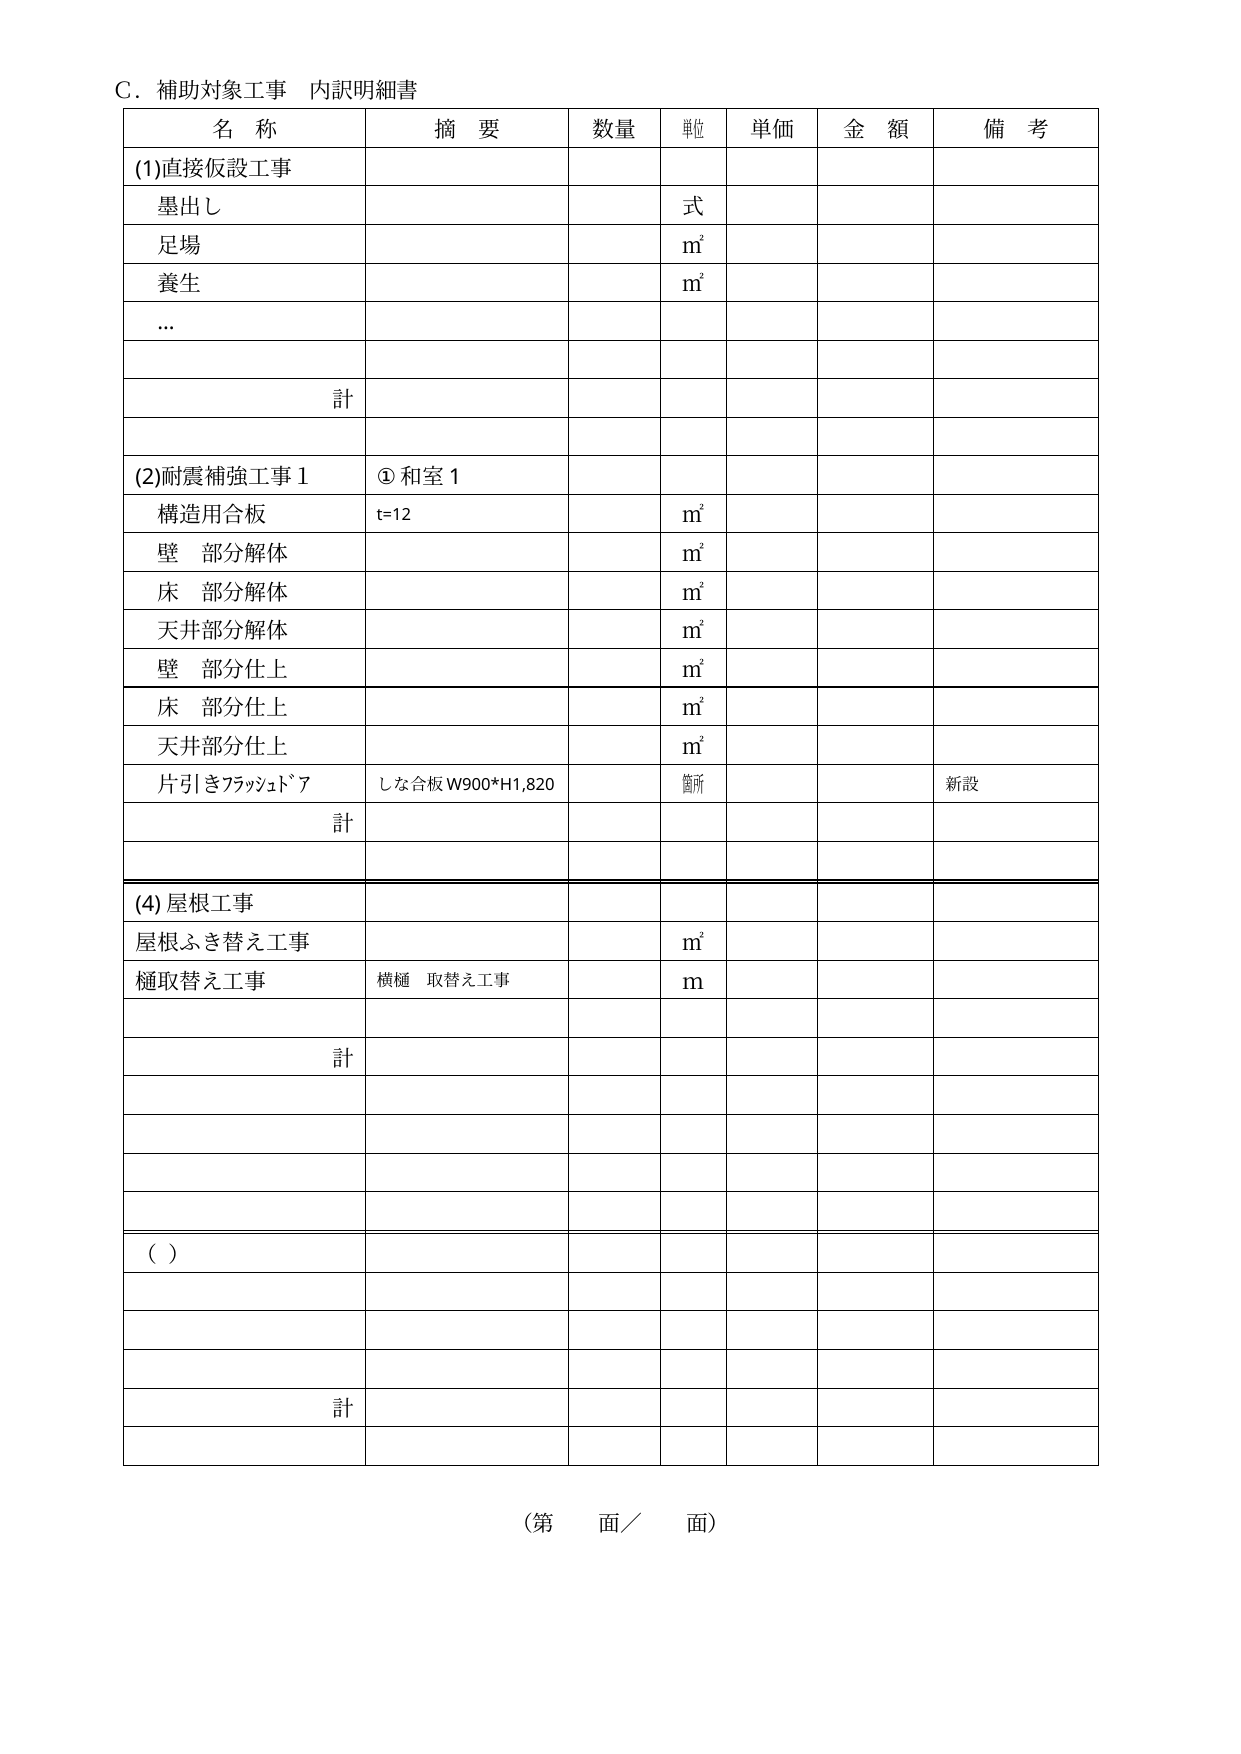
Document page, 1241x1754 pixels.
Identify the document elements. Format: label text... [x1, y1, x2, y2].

table_cell [818, 533, 933, 571]
text （第 面／ 面） [112, 1503, 1128, 1541]
table_cell 樋取替え工事 [124, 961, 365, 998]
table_cell [569, 1234, 660, 1272]
table_cell [661, 1234, 726, 1272]
table_cell [366, 649, 568, 686]
table_cell [934, 1076, 1098, 1114]
table_header 金 額 [818, 109, 933, 147]
table_cell [366, 1273, 568, 1310]
table_header 摘 要 [366, 109, 568, 147]
table_cell [569, 765, 660, 802]
table_cell [661, 1038, 726, 1075]
table_cell [661, 1427, 726, 1464]
table_cell [727, 999, 817, 1037]
table_cell ㎡ [661, 572, 726, 609]
table_cell [818, 1234, 933, 1272]
table_header 備 考 [934, 109, 1098, 147]
table_cell [934, 302, 1098, 339]
table_cell [569, 1427, 660, 1464]
table_cell [934, 379, 1098, 417]
table_cell [661, 842, 726, 879]
table_cell (4) 屋根工事 [124, 884, 365, 921]
table_cell [366, 922, 568, 960]
table_cell ㎡ [661, 922, 726, 960]
table_cell [934, 1273, 1098, 1310]
table_cell 屋根ふき替え工事 [124, 922, 365, 960]
table_cell [366, 533, 568, 571]
table_cell [934, 1192, 1098, 1229]
table_cell [818, 341, 933, 378]
table_cell [124, 1154, 365, 1191]
table_cell [818, 999, 933, 1037]
table_cell [727, 302, 817, 339]
table_cell [818, 688, 933, 725]
table_cell [366, 1350, 568, 1387]
table_cell 箇所 [661, 765, 726, 802]
table_cell [934, 1115, 1098, 1152]
table_cell [934, 1234, 1098, 1272]
table_cell [934, 186, 1098, 224]
table_cell [661, 1076, 726, 1114]
table_cell 横樋 取替え工事 [366, 961, 568, 998]
table_cell [569, 1350, 660, 1387]
table_cell [727, 884, 817, 921]
table_cell [124, 1115, 365, 1152]
table_cell [661, 1311, 726, 1349]
table_cell [569, 533, 660, 571]
table_cell [818, 922, 933, 960]
table_cell [934, 533, 1098, 571]
table_cell [727, 842, 817, 879]
table_cell [569, 1273, 660, 1310]
table_cell [366, 803, 568, 841]
table_cell ㎡ [661, 264, 726, 301]
table_cell [818, 572, 933, 609]
table_cell [366, 688, 568, 725]
table_cell [124, 1273, 365, 1310]
table_cell [727, 922, 817, 960]
table_cell [818, 961, 933, 998]
table_cell [727, 572, 817, 609]
table_cell [569, 649, 660, 686]
table_cell [661, 999, 726, 1037]
table_cell 新設 [934, 765, 1098, 802]
table_cell [727, 495, 817, 532]
table_cell [934, 264, 1098, 301]
table_cell [366, 341, 568, 378]
table_cell [366, 148, 568, 185]
table_cell (2)耐震補強工事１ [124, 456, 365, 494]
table_cell [818, 1389, 933, 1426]
table_cell [727, 456, 817, 494]
table_cell [569, 803, 660, 841]
table_cell [727, 610, 817, 648]
table_cell [569, 456, 660, 494]
table_cell [727, 1234, 817, 1272]
table_cell [366, 225, 568, 262]
table_cell 計 [124, 1389, 365, 1426]
table_cell [934, 341, 1098, 378]
table_cell [934, 803, 1098, 841]
table_cell [569, 1311, 660, 1349]
table_cell [818, 302, 933, 339]
table_cell [934, 1311, 1098, 1349]
table_cell 壁 部分解体 [124, 533, 365, 571]
table_cell [569, 922, 660, 960]
table_cell [934, 922, 1098, 960]
table_cell [818, 495, 933, 532]
table_cell [727, 1115, 817, 1152]
table_cell [934, 456, 1098, 494]
table_cell [727, 418, 817, 455]
table_cell [661, 1350, 726, 1387]
table_cell [818, 264, 933, 301]
table_cell [661, 341, 726, 378]
table_cell [569, 1038, 660, 1075]
table_cell [366, 1038, 568, 1075]
table_cell [124, 1076, 365, 1114]
table_cell [124, 418, 365, 455]
table_cell [366, 610, 568, 648]
table_cell [569, 225, 660, 262]
table_cell [366, 1154, 568, 1191]
table_cell [661, 379, 726, 417]
table_header 単位 [661, 109, 726, 147]
table_cell [818, 1273, 933, 1310]
table_cell [727, 225, 817, 262]
table_cell [934, 726, 1098, 763]
table_cell [661, 302, 726, 339]
table_cell [569, 1115, 660, 1152]
table_cell [727, 1273, 817, 1310]
table_cell [366, 572, 568, 609]
table_cell [727, 1350, 817, 1387]
table_cell [569, 264, 660, 301]
table_cell [818, 803, 933, 841]
table_cell [366, 186, 568, 224]
table_cell (1)直接仮設工事 [124, 148, 365, 185]
table_cell ｍ [661, 961, 726, 998]
table_cell [569, 186, 660, 224]
table_cell [727, 264, 817, 301]
table_cell [727, 765, 817, 802]
table_cell [818, 1076, 933, 1114]
table_cell … [124, 302, 365, 339]
table_cell [934, 884, 1098, 921]
table_cell [727, 1389, 817, 1426]
table_header 数量 [569, 109, 660, 147]
table_cell [366, 379, 568, 417]
table_cell [818, 1311, 933, 1349]
table_cell 計 [124, 1038, 365, 1075]
table_cell [934, 418, 1098, 455]
table_cell （ ） [124, 1234, 365, 1272]
table_cell 片引きﾌﾗｯｼｭﾄﾞｱ [124, 765, 365, 802]
table_cell [727, 649, 817, 686]
table_cell [818, 884, 933, 921]
table_cell [124, 1311, 365, 1349]
table_cell [727, 1192, 817, 1229]
table_cell [727, 961, 817, 998]
table_cell ㎡ [661, 533, 726, 571]
table_cell [569, 302, 660, 339]
table_cell [569, 726, 660, 763]
table_cell 床 部分解体 [124, 572, 365, 609]
table_cell しな合板W900*H1,820 [366, 765, 568, 802]
table_cell [366, 1427, 568, 1464]
table_cell [366, 1192, 568, 1229]
table_cell [727, 1154, 817, 1191]
table_cell [569, 379, 660, 417]
table_cell 天井部分仕上 [124, 726, 365, 763]
table_cell [818, 649, 933, 686]
table_cell [569, 842, 660, 879]
table_cell [124, 341, 365, 378]
table_cell 墨出し [124, 186, 365, 224]
table_cell [934, 999, 1098, 1037]
table_cell [818, 148, 933, 185]
table_cell [366, 418, 568, 455]
table_cell [661, 1389, 726, 1426]
table_cell [569, 961, 660, 998]
table_cell [569, 610, 660, 648]
table_cell [934, 1427, 1098, 1464]
table_cell t=12 [366, 495, 568, 532]
table_cell [366, 264, 568, 301]
table_cell [934, 495, 1098, 532]
table_cell [661, 803, 726, 841]
table_cell [727, 1311, 817, 1349]
table_cell [569, 1192, 660, 1229]
table_cell [727, 533, 817, 571]
table_cell [934, 572, 1098, 609]
table_cell 計 [124, 803, 365, 841]
table_cell 床 部分仕上 [124, 688, 365, 725]
table_cell [818, 1192, 933, 1229]
table_cell [818, 765, 933, 802]
table_cell [661, 1154, 726, 1191]
table_cell [661, 1192, 726, 1229]
table_cell [569, 1076, 660, 1114]
table_cell [124, 842, 365, 879]
table_cell [569, 884, 660, 921]
table_cell [661, 1115, 726, 1152]
table_cell [124, 1427, 365, 1464]
table_cell ㎡ [661, 610, 726, 648]
table_cell [818, 1350, 933, 1387]
table_cell [366, 884, 568, 921]
table_cell [727, 379, 817, 417]
table_cell [569, 418, 660, 455]
table_cell 足場 [124, 225, 365, 262]
table_cell [727, 341, 817, 378]
table_cell [818, 610, 933, 648]
table_cell [727, 186, 817, 224]
table_cell [569, 1389, 660, 1426]
table_cell ㎡ [661, 495, 726, 532]
table_cell [569, 341, 660, 378]
table_cell [366, 1311, 568, 1349]
table_cell [934, 1350, 1098, 1387]
table_cell [934, 688, 1098, 725]
table_cell [818, 225, 933, 262]
table_cell [366, 842, 568, 879]
table_cell 壁 部分仕上 [124, 649, 365, 686]
table_cell ㎡ [661, 649, 726, 686]
table_cell [569, 148, 660, 185]
table_cell [727, 803, 817, 841]
table_cell 式 [661, 186, 726, 224]
table_cell [818, 418, 933, 455]
table_cell [934, 842, 1098, 879]
table_cell [727, 148, 817, 185]
table_cell [366, 1076, 568, 1114]
table_cell [934, 225, 1098, 262]
table_cell [934, 649, 1098, 686]
table_cell ㎡ [661, 726, 726, 763]
table_cell [727, 688, 817, 725]
table_cell [818, 186, 933, 224]
table_cell [569, 572, 660, 609]
table_cell [727, 1427, 817, 1464]
table_cell [366, 1389, 568, 1426]
table_header 単価 [727, 109, 817, 147]
table_cell [661, 884, 726, 921]
table_cell ㎡ [661, 225, 726, 262]
table_cell [818, 379, 933, 417]
table_cell [366, 999, 568, 1037]
table_cell [934, 1389, 1098, 1426]
table_cell [661, 456, 726, 494]
table_header 名 称 [124, 109, 365, 147]
text Ｃ．補助対象工事 内訳明細書 [112, 71, 1128, 108]
table_cell [366, 726, 568, 763]
table_cell [934, 1038, 1098, 1075]
table_cell 構造用合板 [124, 495, 365, 532]
table_cell [661, 1273, 726, 1310]
table_cell [124, 1350, 365, 1387]
table_cell [727, 1038, 817, 1075]
table_cell [124, 999, 365, 1037]
table_cell [569, 495, 660, 532]
table_cell 計 [124, 379, 365, 417]
table_cell [569, 688, 660, 725]
table_cell [818, 1115, 933, 1152]
table_cell [818, 726, 933, 763]
table_cell [727, 726, 817, 763]
table_cell [818, 1427, 933, 1464]
table_cell ①和室1 [366, 456, 568, 494]
table_cell [727, 1076, 817, 1114]
table_cell [366, 1234, 568, 1272]
table_cell [934, 1154, 1098, 1191]
table_cell [569, 999, 660, 1037]
table_cell [661, 148, 726, 185]
table_cell [934, 961, 1098, 998]
table_cell [818, 456, 933, 494]
table_cell 養生 [124, 264, 365, 301]
table_cell [818, 1154, 933, 1191]
table_cell [366, 302, 568, 339]
table_cell ㎡ [661, 688, 726, 725]
table_cell [818, 1038, 933, 1075]
table_cell [124, 1192, 365, 1229]
table_cell [661, 418, 726, 455]
table_cell [934, 610, 1098, 648]
table_cell [366, 1115, 568, 1152]
table_cell 天井部分解体 [124, 610, 365, 648]
table_cell [818, 842, 933, 879]
table_cell [569, 1154, 660, 1191]
table_cell [934, 148, 1098, 185]
